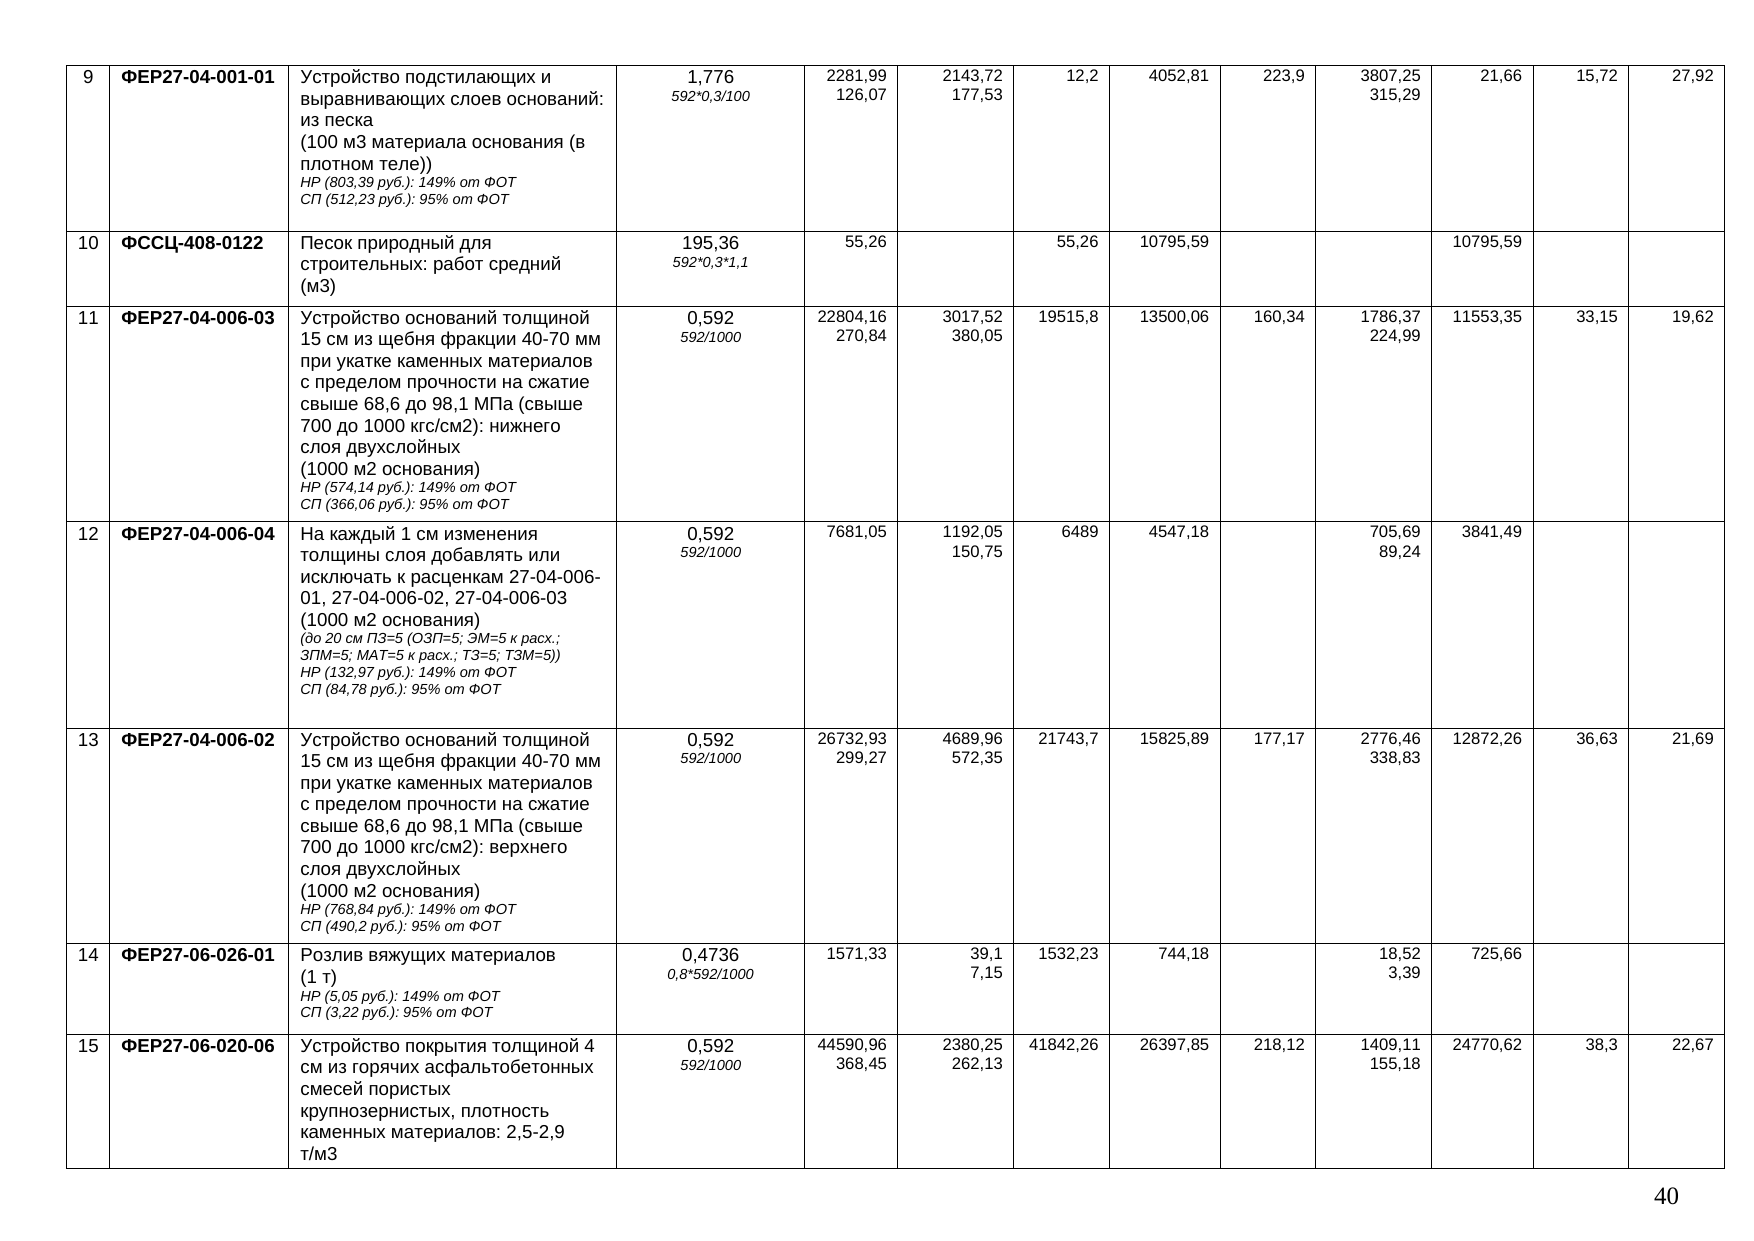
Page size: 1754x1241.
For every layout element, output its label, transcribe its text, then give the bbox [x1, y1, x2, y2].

table_cell 725,66 [1432, 944, 1533, 1034]
table_cell 223,9 [1221, 66, 1315, 231]
table_cell 19515,8 [1014, 307, 1109, 521]
table_cell 24770,62 [1432, 1035, 1533, 1168]
table_cell 6489 [1014, 522, 1109, 727]
table_cell 10795,59 [1110, 232, 1220, 306]
table_cell 2143,72 177,53 [898, 66, 1013, 231]
table_cell ФЕР27-04-006-02 [110, 729, 288, 943]
table_cell 0,592 592/1000 [617, 729, 804, 943]
table_cell 15 [67, 1035, 109, 1168]
table_cell 38,3 [1534, 1035, 1628, 1168]
table_cell [1316, 232, 1431, 306]
table_cell 55,26 [805, 232, 897, 306]
table_cell Песок природный для строительных: работ средний (м3) [289, 232, 616, 306]
table_cell 11 [67, 307, 109, 521]
table_cell 1786,37 224,99 [1316, 307, 1431, 521]
table_cell 11553,35 [1432, 307, 1533, 521]
table_cell 1192,05 150,75 [898, 522, 1013, 727]
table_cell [289, 1035, 616, 1168]
table_cell [1534, 522, 1628, 727]
table_cell 12 [67, 522, 109, 727]
table_cell 44590,96 368,45 [805, 1035, 897, 1168]
table_cell 195,36 592*0,3*1,1 [617, 232, 804, 306]
table_cell 0,592 592/1000 [617, 307, 804, 521]
table_cell 3841,49 [1432, 522, 1533, 727]
table_cell ФССЦ-408-0122 [110, 232, 288, 306]
table_cell [1221, 944, 1315, 1034]
table_cell 21,69 [1629, 729, 1724, 943]
table_cell Устройство оснований толщиной 15 см из щебня фракции 40-70 мм при укатке каменных материалов с пределом прочности на сжатие свыше 68,6 до 98,1 МПа (свыше 700 до 1000 кгс/см2): верхнего слоя двухслойных (1000 м2 основания) НР (768,84 руб.): 149% от ФОТ СП (490,2 руб.): 95% от ФОТ [289, 729, 616, 943]
table_cell 27,92 [1629, 66, 1724, 231]
table_cell [1221, 522, 1315, 727]
table_cell [1629, 522, 1724, 727]
table_cell 15,72 [1534, 66, 1628, 231]
table_cell 12,2 [1014, 66, 1109, 231]
table_cell 218,12 [1221, 1035, 1315, 1168]
table_cell 22,67 [1629, 1035, 1724, 1168]
table_cell 36,63 [1534, 729, 1628, 943]
table_cell ФЕР27-04-006-04 [110, 522, 288, 727]
table_cell ФЕР27-06-020-06 [110, 1035, 288, 1168]
table_cell Устройство оснований толщиной 15 см из щебня фракции 40-70 мм при укатке каменных материалов с пределом прочности на сжатие свыше 68,6 до 98,1 МПа (свыше 700 до 1000 кгс/см2): нижнего слоя двухслойных (1000 м2 основания) НР (574,14 руб.): 149% от ФОТ СП (366,06 руб.): 95% от ФОТ [289, 307, 616, 521]
table_cell 1571,33 [805, 944, 897, 1034]
table_cell 10795,59 [1432, 232, 1533, 306]
table_cell [898, 232, 1013, 306]
table_cell [1221, 232, 1315, 306]
table_cell 0,4736 0,8*592/1000 [617, 944, 804, 1034]
table_cell Устройство подстилающих и выравнивающих слоев оснований: из песка (100 м3 материала основания (в плотном теле)) НР (803,39 руб.): 149% от ФОТ СП (512,23 руб.): 95% от ФОТ [289, 66, 616, 231]
table_cell [1534, 944, 1628, 1034]
table_cell Розлив вяжущих материалов (1 т) НР (5,05 руб.): 149% от ФОТ СП (3,22 руб.): 95% от ФОТ [289, 944, 616, 1034]
table_cell 33,15 [1534, 307, 1628, 521]
table_cell 13500,06 [1110, 307, 1220, 521]
table_cell [1629, 232, 1724, 306]
table_cell 2776,46 338,83 [1316, 729, 1431, 943]
table_cell 0,592 592/1000 [617, 522, 804, 727]
table_cell 2380,25 262,13 [898, 1035, 1013, 1168]
table_cell ФЕР27-04-001-01 [110, 66, 288, 231]
table_cell 19,62 [1629, 307, 1724, 521]
table_cell 4689,96 572,35 [898, 729, 1013, 943]
table_cell 55,26 [1014, 232, 1109, 306]
table_cell 26397,85 [1110, 1035, 1220, 1168]
table_cell 177,17 [1221, 729, 1315, 943]
table_cell 160,34 [1221, 307, 1315, 521]
table_cell [1629, 944, 1724, 1034]
table_cell ФЕР27-06-026-01 [110, 944, 288, 1034]
table_cell 13 [67, 729, 109, 943]
table_cell 15825,89 [1110, 729, 1220, 943]
table_cell 0,592 592/1000 [617, 1035, 804, 1168]
table_cell 2281,99 126,07 [805, 66, 897, 231]
table_cell 3807,25 315,29 [1316, 66, 1431, 231]
table_cell 14 [67, 944, 109, 1034]
table_cell 3017,52 380,05 [898, 307, 1013, 521]
table_cell 26732,93 299,27 [805, 729, 897, 943]
table_cell 4547,18 [1110, 522, 1220, 727]
table_cell 1409,11 155,18 [1316, 1035, 1431, 1168]
table_cell [1534, 232, 1628, 306]
table_cell 21743,7 [1014, 729, 1109, 943]
table_cell 705,69 89,24 [1316, 522, 1431, 727]
table_cell 1532,23 [1014, 944, 1109, 1034]
table_cell 1,776 592*0,3/100 [617, 66, 804, 231]
table_cell 18,52 3,39 [1316, 944, 1431, 1034]
table_cell 4052,81 [1110, 66, 1220, 231]
table_cell 10 [67, 232, 109, 306]
table_cell ФЕР27-04-006-03 [110, 307, 288, 521]
table_cell 9 [67, 66, 109, 231]
table_cell 21,66 [1432, 66, 1533, 231]
table_cell 12872,26 [1432, 729, 1533, 943]
table_cell 744,18 [1110, 944, 1220, 1034]
table_cell На каждый 1 см изменения толщины слоя добавлять или исключать к расценкам 27-04-006-01, 27-04-006-02, 27-04-006-03 (1000 м2 основания) (до 20 см ПЗ=5 (ОЗП=5; ЭМ=5 к расх.; ЗПМ=5; МАТ=5 к расх.; ТЗ=5; ТЗМ=5)) НР (132,97 руб.): 149% от ФОТ СП (84,78 руб.): 95% от ФОТ [289, 522, 616, 727]
table_cell 22804,16 270,84 [805, 307, 897, 521]
table_cell 41842,26 [1014, 1035, 1109, 1168]
table_cell 39,1 7,15 [898, 944, 1013, 1034]
table_cell 7681,05 [805, 522, 897, 727]
